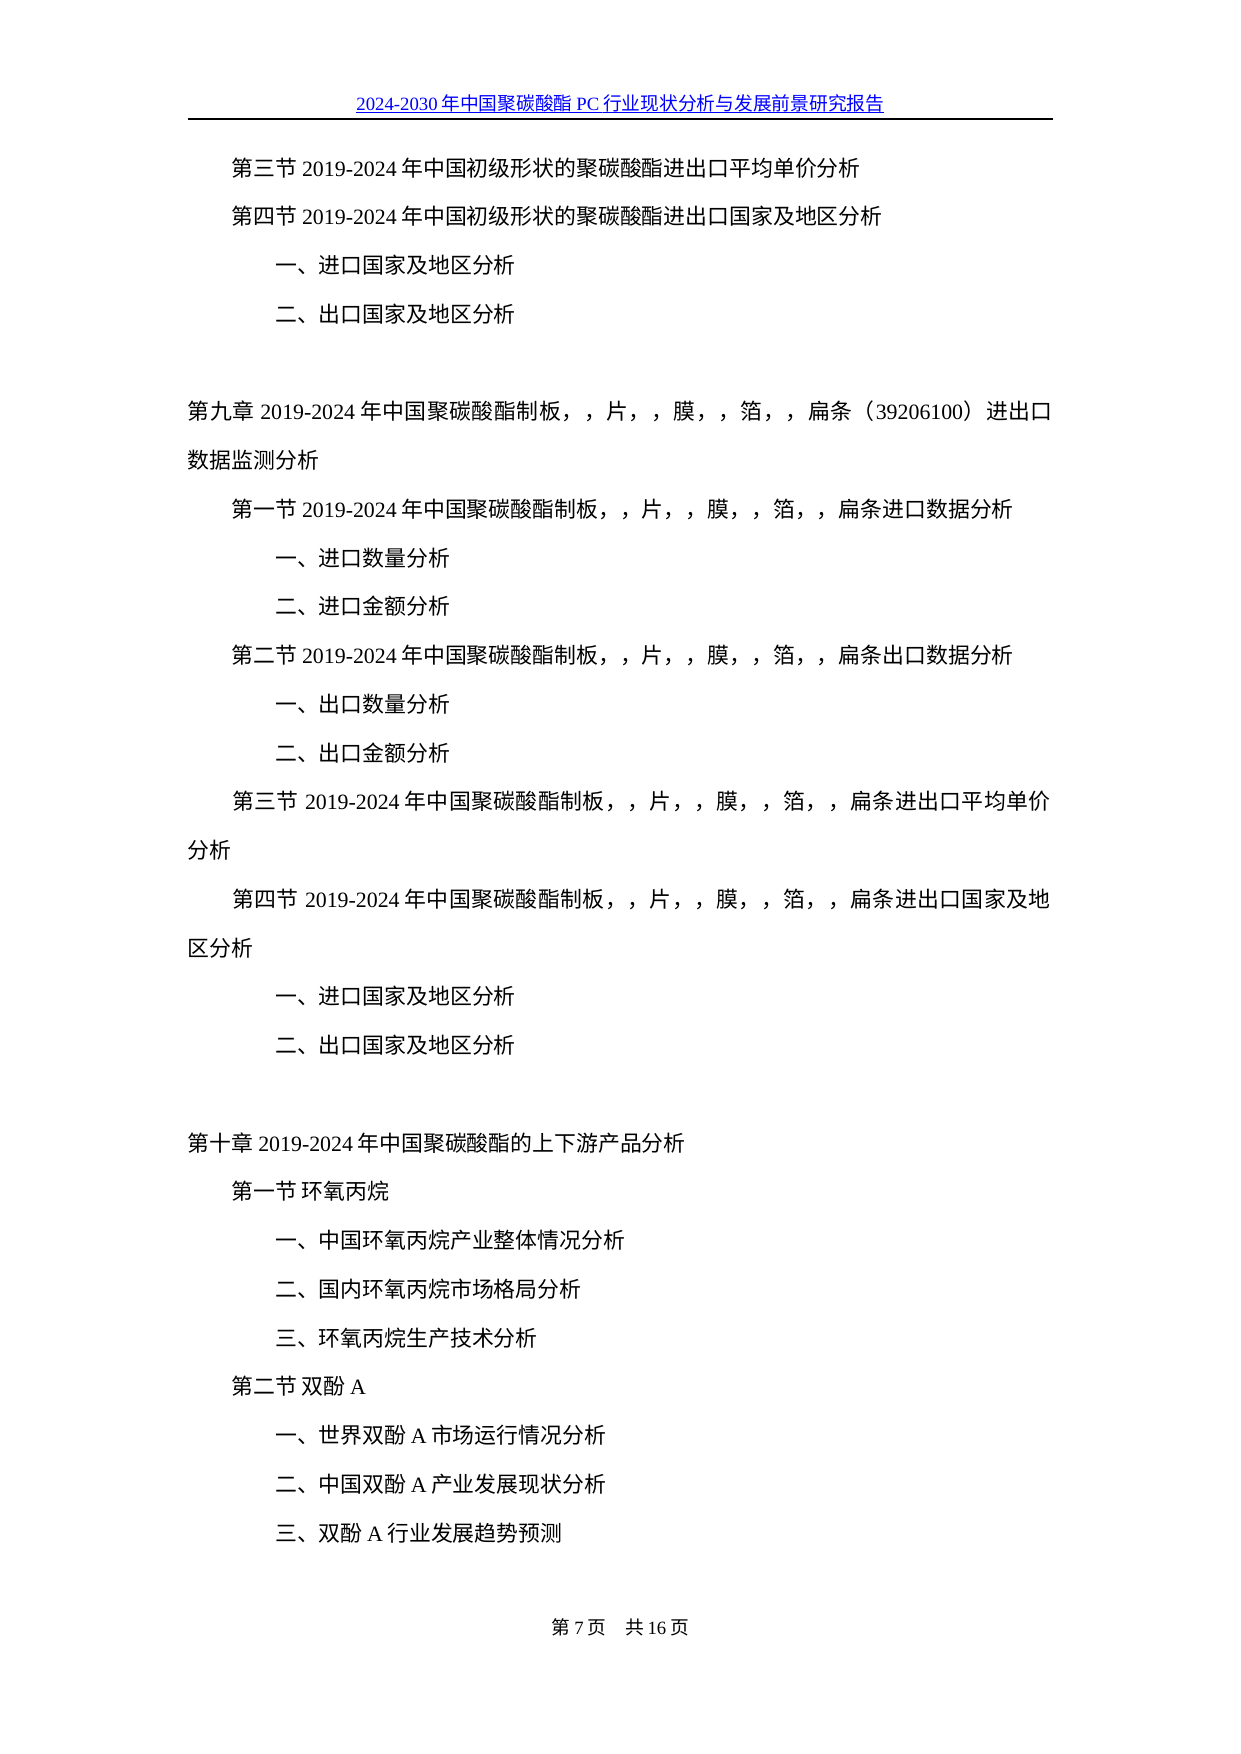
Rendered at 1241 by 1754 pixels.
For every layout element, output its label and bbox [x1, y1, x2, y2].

text [187, 150, 1053, 1548]
